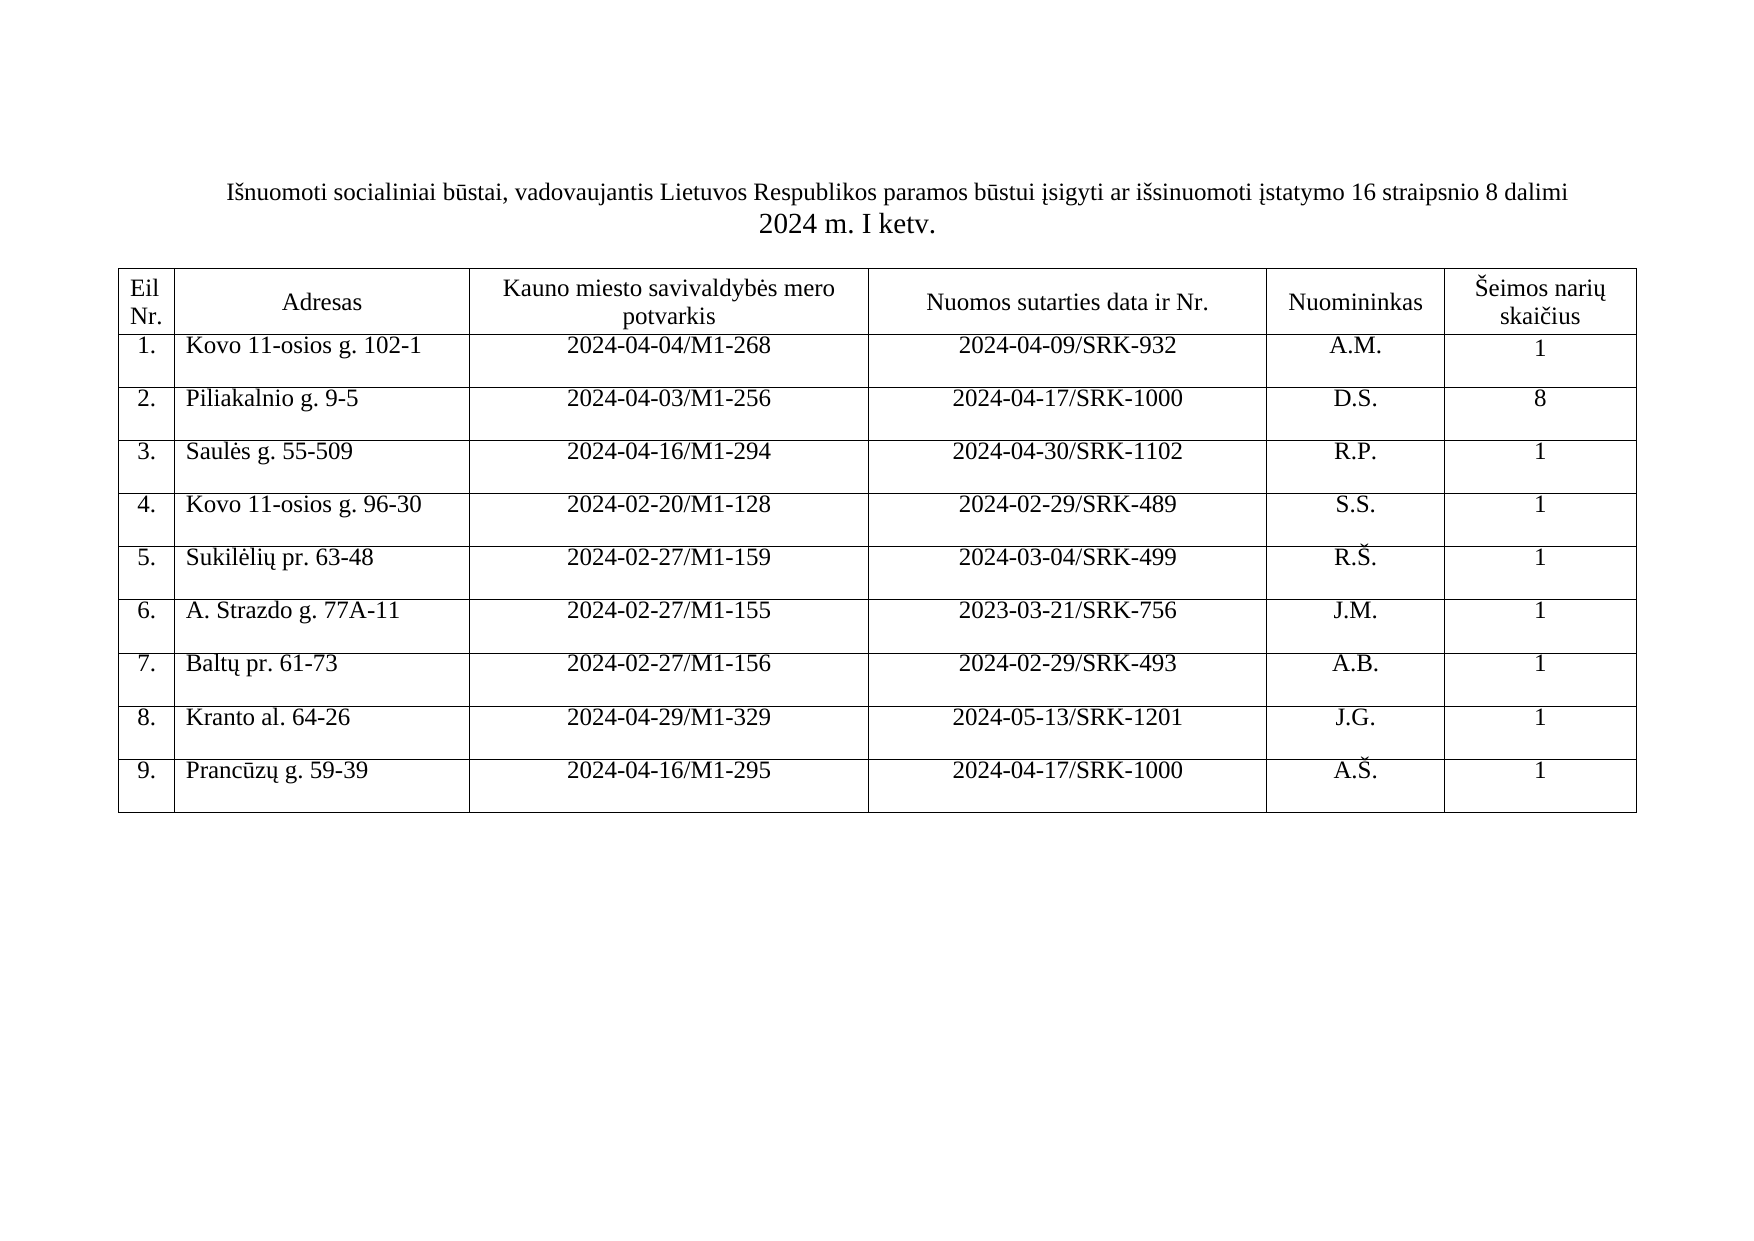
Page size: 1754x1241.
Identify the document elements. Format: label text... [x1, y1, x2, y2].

table_header Kauno miesto savivaldybės mero potvarkis [470, 269, 868, 334]
table_cell 2024-04-16/M1-295 [470, 760, 868, 812]
table_cell J.G. [1267, 707, 1444, 759]
table_cell 2024-04-17/SRK-1000 [869, 388, 1266, 440]
table_header Adresas [175, 269, 469, 334]
table_cell 2024-04-17/SRK-1000 [869, 760, 1266, 812]
table_cell 2. [119, 388, 174, 440]
table_cell 1 [1445, 760, 1636, 812]
table_cell 2024-04-04/M1-268 [470, 335, 868, 387]
table_cell Baltų pr. 61-73 [175, 654, 469, 706]
table_cell 6. [119, 600, 174, 652]
table_cell 4. [119, 494, 174, 546]
table_cell R.P. [1267, 441, 1444, 493]
table_cell 2024-02-29/SRK-489 [869, 494, 1266, 546]
table_cell S.S. [1267, 494, 1444, 546]
table_cell 7. [119, 654, 174, 706]
table_cell 2024-04-29/M1-329 [470, 707, 868, 759]
table_cell 1 [1445, 654, 1636, 706]
table_cell 1 [1445, 494, 1636, 546]
text 2024 m. I ketv. [118, 206, 1577, 239]
table_cell 1 [1445, 547, 1636, 599]
table_cell R.Š. [1267, 547, 1444, 599]
table_header Šeimos narių skaičius [1445, 269, 1636, 334]
table_cell 2024-02-20/M1-128 [470, 494, 868, 546]
table_cell 8 [1445, 388, 1636, 440]
table_cell 1. [119, 335, 174, 387]
table_cell 2024-02-27/M1-159 [470, 547, 868, 599]
table_cell 3. [119, 441, 174, 493]
table_cell 2024-04-03/M1-256 [470, 388, 868, 440]
table_cell 8. [119, 707, 174, 759]
table_cell 2024-03-04/SRK-499 [869, 547, 1266, 599]
table_cell 2024-02-29/SRK-493 [869, 654, 1266, 706]
table_cell A.Š. [1267, 760, 1444, 812]
table_cell 1 [1445, 600, 1636, 652]
table_cell 1 [1445, 441, 1636, 493]
table_cell A. Strazdo g. 77A-11 [175, 600, 469, 652]
text Išnuomoti socialiniai būstai, vadovaujantis Lietuvos Respublikos paramos būstui įsigyti ar išsinuomoti įstatymo 16 straipsnio 8 dalimi [118, 177, 1577, 206]
table_cell Kovo 11-osios g. 96-30 [175, 494, 469, 546]
table_cell D.S. [1267, 388, 1444, 440]
table_header Nuomos sutarties data ir Nr. [869, 269, 1266, 334]
table_cell 9. [119, 760, 174, 812]
table_cell 2024-04-30/SRK-1102 [869, 441, 1266, 493]
table_cell Kovo 11-osios g. 102-1 [175, 335, 469, 387]
table_cell Piliakalnio g. 9-5 [175, 388, 469, 440]
table_cell A.M. [1267, 335, 1444, 387]
table_cell 2024-04-16/M1-294 [470, 441, 868, 493]
table_cell Kranto al. 64-26 [175, 707, 469, 759]
table_cell J.M. [1267, 600, 1444, 652]
table_cell A.B. [1267, 654, 1444, 706]
table_cell 1 [1445, 707, 1636, 759]
table_header EilNr. [119, 269, 174, 334]
table_cell Prancūzų g. 59-39 [175, 760, 469, 812]
table_cell Saulės g. 55-509 [175, 441, 469, 493]
table_cell Sukilėlių pr. 63-48 [175, 547, 469, 599]
table_cell 2023-03-21/SRK-756 [869, 600, 1266, 652]
table_header Nuomininkas [1267, 269, 1444, 334]
table_cell 2024-05-13/SRK-1201 [869, 707, 1266, 759]
table_cell 5. [119, 547, 174, 599]
table_cell 2024-02-27/M1-156 [470, 654, 868, 706]
table_cell 2024-02-27/M1-155 [470, 600, 868, 652]
table_cell 2024-04-09/SRK-932 [869, 335, 1266, 387]
table_cell 1 [1445, 335, 1636, 387]
